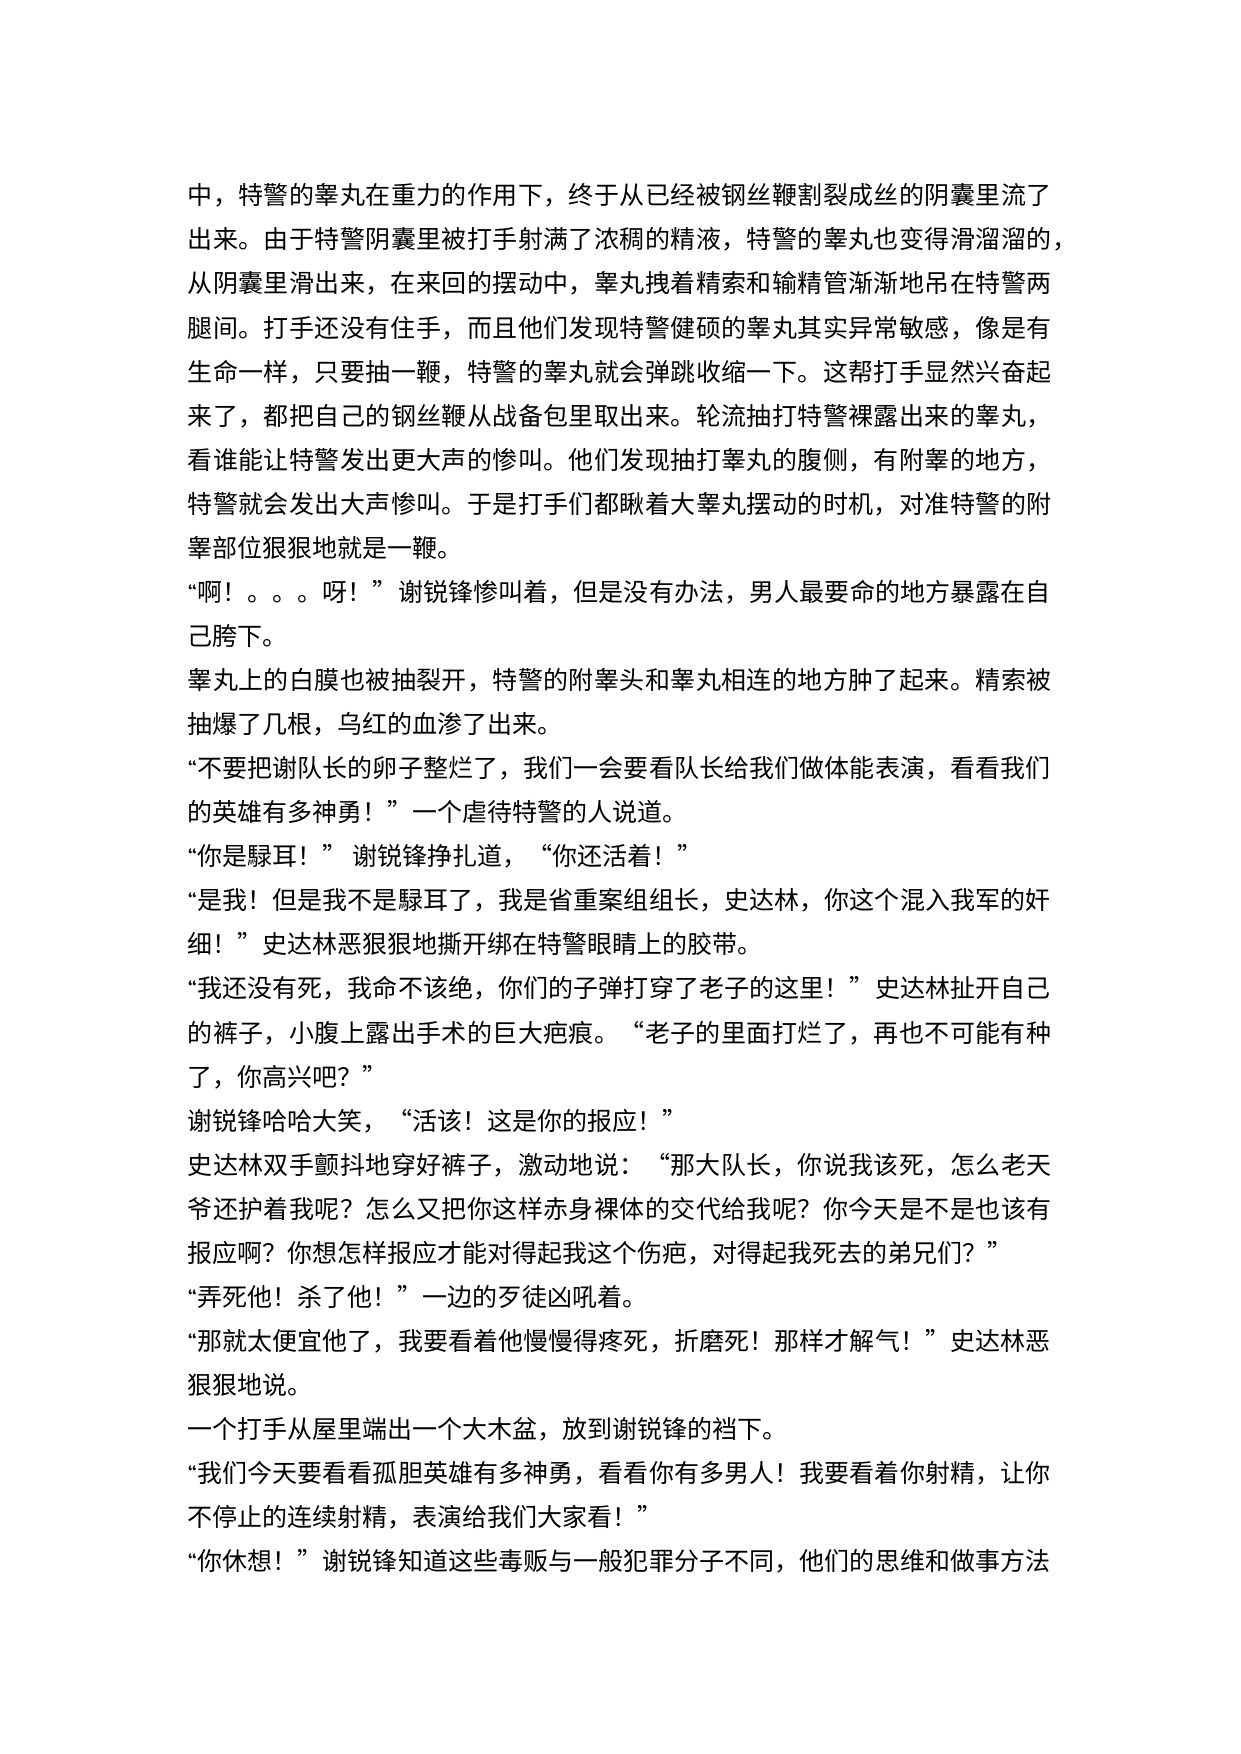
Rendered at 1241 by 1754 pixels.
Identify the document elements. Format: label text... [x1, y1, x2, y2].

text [187, 1538, 1053, 1582]
text 史达林双手颤抖地穿好裤子，激动地说：“那大队长，你说我该死，怎么老天爷还护着我呢？怎么又把你这样赤身裸体的交代给我呢？你今天是不是也该有报应啊？你想怎样报应才能对得起我这个伤疤，对得起我死去的弟兄们？” [187, 1141, 1053, 1273]
text 一个打手从屋里端出一个大木盆，放到谢锐锋的裆下。 [187, 1406, 1053, 1450]
text “啊！。。。呀！”谢锐锋惨叫着，但是没有办法，男人最要命的地方暴露在自己胯下。 [187, 568, 1053, 657]
text “我们今天要看看孤胆英雄有多神勇，看看你有多男人！我要看着你射精，让你不停止的连续射精，表演给我们大家看！” [187, 1450, 1053, 1538]
text “你是騄耳！” 谢锐锋挣扎道，“你还活着！” [187, 833, 1053, 877]
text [187, 172, 1053, 568]
text “不要把谢队长的卵子整烂了，我们一会要看队长给我们做体能表演，看看我们的英雄有多神勇！”一个虐待特警的人说道。 [187, 745, 1053, 833]
text “弄死他！杀了他！”一边的歹徒凶吼着。 [187, 1273, 1053, 1318]
text “那就太便宜他了，我要看着他慢慢得疼死，折磨死！那样才解气！”史达林恶狠狠地说。 [187, 1318, 1053, 1406]
text 睾丸上的白膜也被抽裂开，特警的附睾头和睾丸相连的地方肿了起来。精索被抽爆了几根，乌红的血渗了出来。 [187, 657, 1053, 745]
text “是我！但是我不是騄耳了，我是省重案组组长，史达林，你这个混入我军的奸细！”史达林恶狠狠地撕开绑在特警眼睛上的胶带。 [187, 877, 1053, 965]
text 谢锐锋哈哈大笑，“活该！这是你的报应！” [187, 1097, 1053, 1141]
text “我还没有死，我命不该绝，你们的子弹打穿了老子的这里！”史达林扯开自己的裤子，小腹上露出手术的巨大疤痕。“老子的里面打烂了，再也不可能有种了，你高兴吧？” [187, 965, 1053, 1097]
